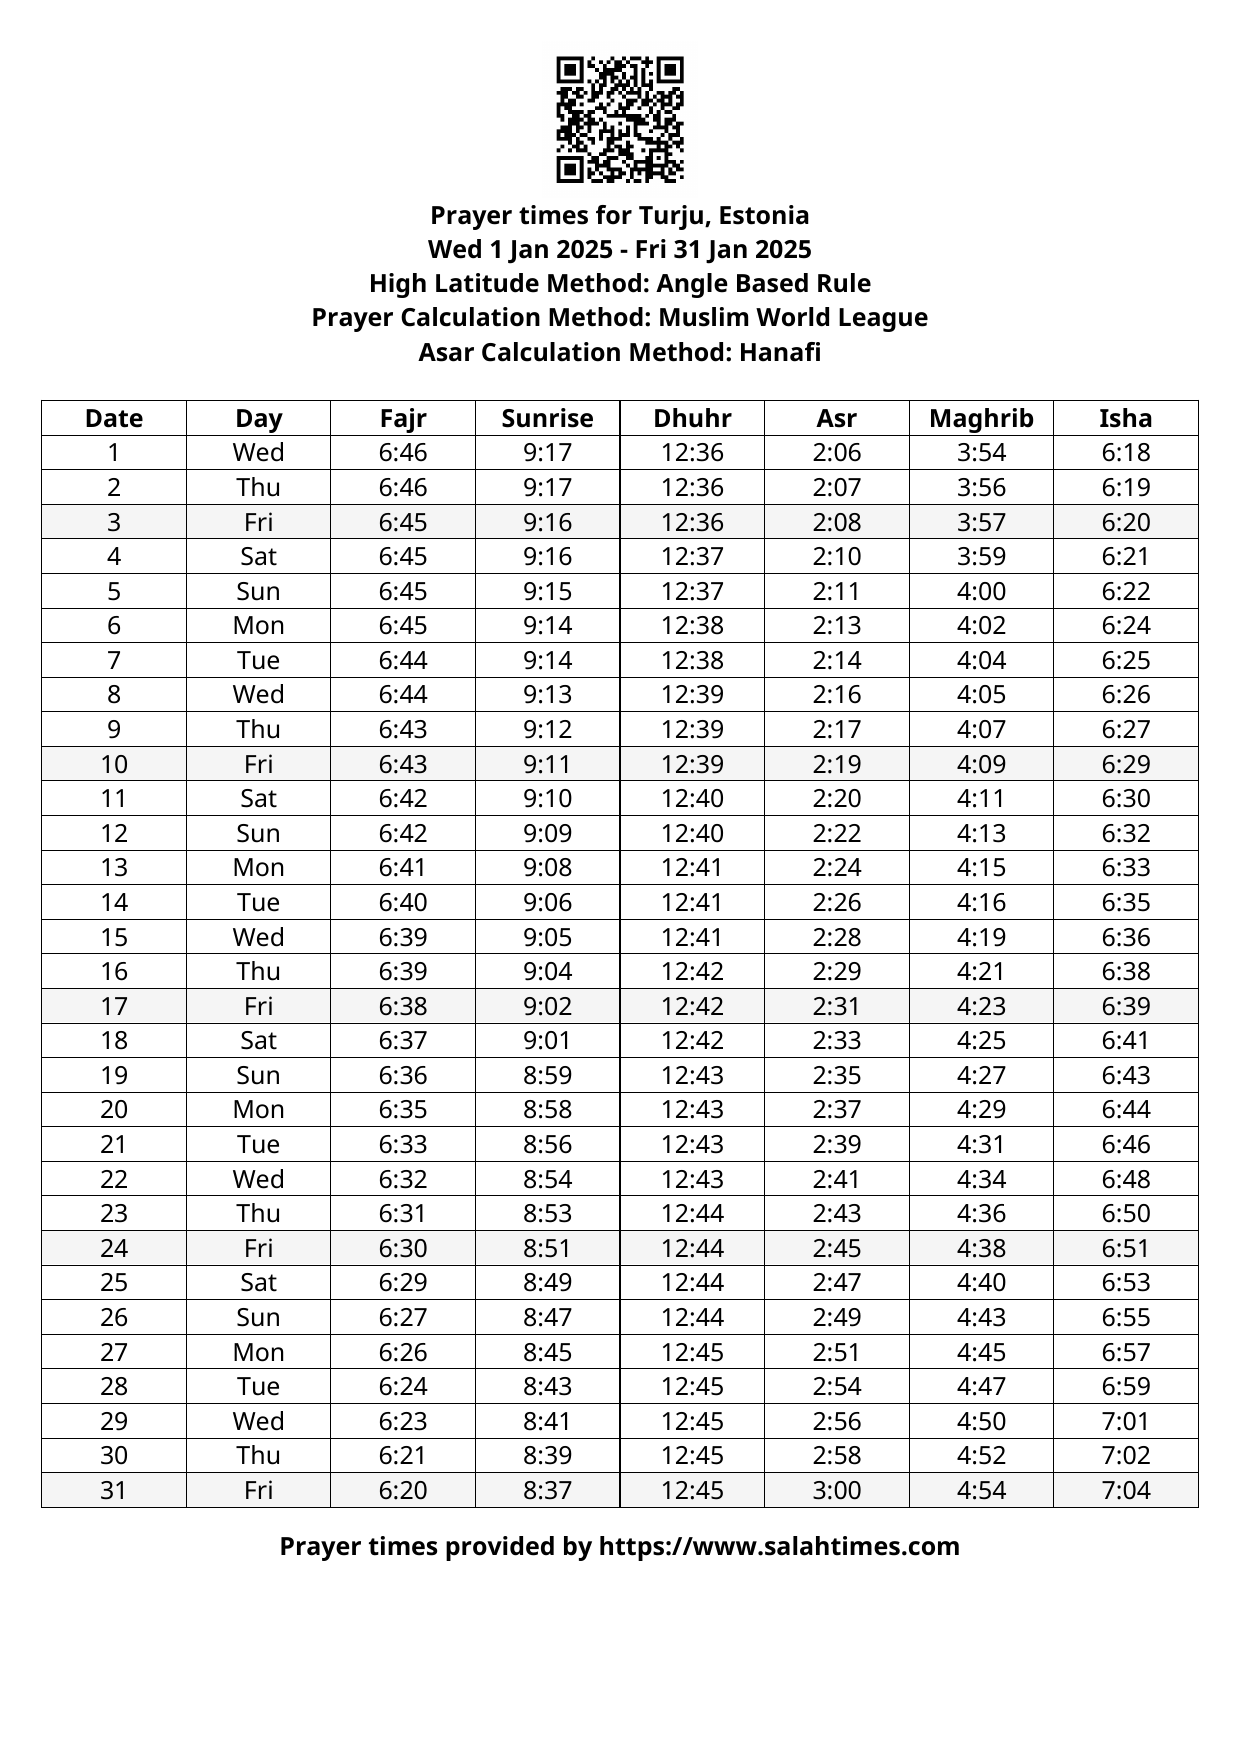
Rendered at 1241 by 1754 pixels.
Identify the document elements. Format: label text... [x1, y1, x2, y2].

table_cell 6:41 [1054, 1024, 1198, 1057]
table_cell Mon [187, 609, 330, 642]
table_cell 6:33 [1054, 851, 1198, 884]
table_cell 4:11 [910, 781, 1053, 815]
table_cell 25 [42, 1266, 186, 1299]
table_cell 6:39 [331, 954, 475, 988]
table_cell Mon [187, 1093, 330, 1126]
table_cell 6:22 [1054, 574, 1198, 607]
table_cell 4:47 [910, 1369, 1053, 1403]
table_cell 9:09 [476, 816, 619, 849]
table_cell 2:31 [765, 989, 909, 1022]
table_cell 4:45 [910, 1335, 1053, 1368]
table_cell 2:43 [765, 1196, 909, 1230]
table_cell Wed [187, 678, 330, 711]
table_cell 2:54 [765, 1369, 909, 1403]
table_header Day [187, 401, 330, 434]
table_cell 6:21 [1054, 539, 1198, 573]
table_cell 7:04 [1054, 1473, 1198, 1507]
table_cell 6:46 [331, 470, 475, 504]
table_cell Sat [187, 539, 330, 573]
table_cell 9 [42, 712, 186, 746]
table_cell Thu [187, 954, 330, 988]
table_cell 12:45 [621, 1473, 764, 1507]
table_cell 4:25 [910, 1024, 1053, 1057]
table_cell 24 [42, 1231, 186, 1264]
table_cell 12:41 [621, 920, 764, 953]
table_cell 6:44 [331, 643, 475, 677]
table_cell 6:37 [331, 1024, 475, 1057]
table_cell 6:45 [331, 505, 475, 538]
table_cell 12:38 [621, 609, 764, 642]
table_cell 21 [42, 1127, 186, 1161]
picture [542, 41, 699, 198]
table_cell 3:56 [910, 470, 1053, 504]
table_cell Tue [187, 885, 330, 919]
table_cell 12:42 [621, 989, 764, 1022]
table_cell Tue [187, 643, 330, 677]
table_cell Thu [187, 1196, 330, 1230]
table_cell 9:10 [476, 781, 619, 815]
table_cell 3:59 [910, 539, 1053, 573]
table_cell Sat [187, 781, 330, 815]
table_cell 9:17 [476, 436, 619, 469]
table_header Date [42, 401, 186, 434]
table_cell 6:41 [331, 851, 475, 884]
table_cell 2:14 [765, 643, 909, 677]
table_header Fajr [331, 401, 475, 434]
table_cell 2:28 [765, 920, 909, 953]
table_cell 12:43 [621, 1127, 764, 1161]
table_cell 6:38 [1054, 954, 1198, 988]
table_cell 3 [42, 505, 186, 538]
table_cell 6:31 [331, 1196, 475, 1230]
table_cell 9:12 [476, 712, 619, 746]
table_cell Wed [187, 920, 330, 953]
table_cell 4:21 [910, 954, 1053, 988]
table_cell Sat [187, 1266, 330, 1299]
table_cell 6:45 [331, 574, 475, 607]
text Wed 1 Jan 2025 - Fri 31 Jan 2025 [42, 232, 1198, 266]
table_cell 6:43 [1054, 1058, 1198, 1092]
table_cell 28 [42, 1369, 186, 1403]
table_cell 19 [42, 1058, 186, 1092]
table_cell 4:19 [910, 920, 1053, 953]
table_cell 8:56 [476, 1127, 619, 1161]
table_cell 2:19 [765, 747, 909, 780]
table_cell 2:29 [765, 954, 909, 988]
table_cell 4:40 [910, 1266, 1053, 1299]
table_cell 12 [42, 816, 186, 849]
table_cell 4 [42, 539, 186, 573]
table_cell 6:25 [1054, 643, 1198, 677]
table_cell 2:17 [765, 712, 909, 746]
table_cell Tue [187, 1127, 330, 1161]
table_cell 2:56 [765, 1404, 909, 1437]
table_cell 6:51 [1054, 1231, 1198, 1264]
table_cell 6:53 [1054, 1266, 1198, 1299]
table_cell 4:04 [910, 643, 1053, 677]
table_cell 12:45 [621, 1335, 764, 1368]
table_cell Mon [187, 1335, 330, 1368]
table_cell 8:59 [476, 1058, 619, 1092]
table_cell Tue [187, 1369, 330, 1403]
table_cell 2:22 [765, 816, 909, 849]
table_cell 6:48 [1054, 1162, 1198, 1195]
table_cell 12:41 [621, 885, 764, 919]
table_cell Wed [187, 1404, 330, 1437]
table_cell 6:19 [1054, 470, 1198, 504]
table_cell Wed [187, 436, 330, 469]
table_cell 6:43 [331, 747, 475, 780]
text High Latitude Method: Angle Based Rule [42, 266, 1198, 300]
table_cell 12:36 [621, 436, 764, 469]
table_header Isha [1054, 401, 1198, 434]
table_cell 23 [42, 1196, 186, 1230]
table_cell Fri [187, 1231, 330, 1264]
table_cell 6:33 [331, 1127, 475, 1161]
table_cell 4:38 [910, 1231, 1053, 1264]
table_cell Sun [187, 574, 330, 607]
table_cell 12:40 [621, 816, 764, 849]
table_cell 6:55 [1054, 1300, 1198, 1334]
table_cell 2:11 [765, 574, 909, 607]
table_cell 2:37 [765, 1093, 909, 1126]
table_cell 12:45 [621, 1369, 764, 1403]
table_cell 6:43 [331, 712, 475, 746]
table_cell 12:36 [621, 470, 764, 504]
table_cell Fri [187, 1473, 330, 1507]
table_cell 12:41 [621, 851, 764, 884]
table_cell 12:39 [621, 747, 764, 780]
table_cell 30 [42, 1439, 186, 1472]
table_cell 9:02 [476, 989, 619, 1022]
table_cell 4:54 [910, 1473, 1053, 1507]
table_cell 6:32 [1054, 816, 1198, 849]
table_cell 2:10 [765, 539, 909, 573]
table_cell 15 [42, 920, 186, 953]
table_cell 6:24 [1054, 609, 1198, 642]
table_cell 6:20 [331, 1473, 475, 1507]
table_cell 6:50 [1054, 1196, 1198, 1230]
table_cell 12:42 [621, 954, 764, 988]
table_cell 8:58 [476, 1093, 619, 1126]
table_cell 9:04 [476, 954, 619, 988]
table_cell 9:16 [476, 539, 619, 573]
table_cell 9:06 [476, 885, 619, 919]
table_cell 8:43 [476, 1369, 619, 1403]
table_cell 4:43 [910, 1300, 1053, 1334]
table_cell 12:44 [621, 1196, 764, 1230]
table_cell 6:27 [331, 1300, 475, 1334]
table_cell 7 [42, 643, 186, 677]
table_cell 6:57 [1054, 1335, 1198, 1368]
table_cell 12:42 [621, 1024, 764, 1057]
table_cell 6:27 [1054, 712, 1198, 746]
table_cell 2:47 [765, 1266, 909, 1299]
table_cell 6:46 [1054, 1127, 1198, 1161]
table_cell 2:39 [765, 1127, 909, 1161]
table_cell 2:06 [765, 436, 909, 469]
table_cell 12:44 [621, 1300, 764, 1334]
table_cell 4:16 [910, 885, 1053, 919]
table_cell 29 [42, 1404, 186, 1437]
table_cell 6:29 [1054, 747, 1198, 780]
table_cell 4:09 [910, 747, 1053, 780]
table_cell 16 [42, 954, 186, 988]
table_cell 2:24 [765, 851, 909, 884]
table_cell 8:51 [476, 1231, 619, 1264]
table_cell Mon [187, 851, 330, 884]
table_cell 2:07 [765, 470, 909, 504]
table_cell 4:00 [910, 574, 1053, 607]
table_cell 12:43 [621, 1058, 764, 1092]
table_cell 6:35 [1054, 885, 1198, 919]
table_cell 12:44 [621, 1231, 764, 1264]
table_cell 6:23 [331, 1404, 475, 1437]
table_cell 31 [42, 1473, 186, 1507]
table_cell 12:45 [621, 1439, 764, 1472]
table_cell 6:36 [1054, 920, 1198, 953]
table_cell 27 [42, 1335, 186, 1368]
table_cell 14 [42, 885, 186, 919]
table_cell 18 [42, 1024, 186, 1057]
table_cell 6:35 [331, 1093, 475, 1126]
table_cell 9:13 [476, 678, 619, 711]
table_cell 12:40 [621, 781, 764, 815]
table_cell 2:41 [765, 1162, 909, 1195]
table_cell 12:39 [621, 712, 764, 746]
table_cell 9:05 [476, 920, 619, 953]
table_cell 9:15 [476, 574, 619, 607]
table_cell 6:24 [331, 1369, 475, 1403]
table_cell 4:23 [910, 989, 1053, 1022]
table_cell Sat [187, 1024, 330, 1057]
table_cell 9:01 [476, 1024, 619, 1057]
table_cell 6:39 [331, 920, 475, 953]
table_cell 9:11 [476, 747, 619, 780]
table_cell 12:45 [621, 1404, 764, 1437]
table_cell Thu [187, 470, 330, 504]
table_cell 4:36 [910, 1196, 1053, 1230]
table_header Maghrib [910, 401, 1053, 434]
table_cell 4:07 [910, 712, 1053, 746]
table_cell 6 [42, 609, 186, 642]
table_cell 9:08 [476, 851, 619, 884]
text Prayer times for Turju, Estonia [42, 198, 1198, 232]
table_cell Thu [187, 712, 330, 746]
table_cell 8:45 [476, 1335, 619, 1368]
table_cell 6:20 [1054, 505, 1198, 538]
table_cell 20 [42, 1093, 186, 1126]
text Prayer Calculation Method: Muslim World League [42, 300, 1198, 334]
table_cell 22 [42, 1162, 186, 1195]
table_cell Sun [187, 816, 330, 849]
table_cell 6:18 [1054, 436, 1198, 469]
table_cell 8:37 [476, 1473, 619, 1507]
table_cell 6:36 [331, 1058, 475, 1092]
table_cell 4:29 [910, 1093, 1053, 1126]
table_cell 2:35 [765, 1058, 909, 1092]
table_cell 2:33 [765, 1024, 909, 1057]
table_cell 12:36 [621, 505, 764, 538]
table_cell 6:45 [331, 539, 475, 573]
table_cell 8 [42, 678, 186, 711]
table_cell 9:17 [476, 470, 619, 504]
table_cell 12:44 [621, 1266, 764, 1299]
table_header Dhuhr [621, 401, 764, 434]
table_cell Fri [187, 747, 330, 780]
table_cell 4:31 [910, 1127, 1053, 1161]
table_cell Fri [187, 989, 330, 1022]
table_cell 3:57 [910, 505, 1053, 538]
table_cell 4:50 [910, 1404, 1053, 1437]
table_cell 9:14 [476, 643, 619, 677]
table_cell 8:47 [476, 1300, 619, 1334]
table_cell 4:34 [910, 1162, 1053, 1195]
table_cell 6:44 [1054, 1093, 1198, 1126]
table_cell 11 [42, 781, 186, 815]
table_cell 12:43 [621, 1093, 764, 1126]
table_cell 6:26 [331, 1335, 475, 1368]
table_cell 8:54 [476, 1162, 619, 1195]
table_cell 17 [42, 989, 186, 1022]
table_cell Thu [187, 1439, 330, 1472]
table_cell 4:15 [910, 851, 1053, 884]
table_cell 6:40 [331, 885, 475, 919]
table_cell 2 [42, 470, 186, 504]
table_cell 12:37 [621, 574, 764, 607]
table_cell 6:46 [331, 436, 475, 469]
text Asar Calculation Method: Hanafi [42, 334, 1198, 368]
table_cell 4:27 [910, 1058, 1053, 1092]
table_cell 2:51 [765, 1335, 909, 1368]
table_cell 4:02 [910, 609, 1053, 642]
table_cell Sun [187, 1300, 330, 1334]
table_cell 13 [42, 851, 186, 884]
table_header Asr [765, 401, 909, 434]
table_cell 2:16 [765, 678, 909, 711]
table_cell 3:54 [910, 436, 1053, 469]
table_cell 6:30 [331, 1231, 475, 1264]
table_cell 1 [42, 436, 186, 469]
table_cell 6:44 [331, 678, 475, 711]
table_cell 6:45 [331, 609, 475, 642]
table_cell 4:52 [910, 1439, 1053, 1472]
table_cell Fri [187, 505, 330, 538]
table_cell 2:45 [765, 1231, 909, 1264]
table_cell 2:26 [765, 885, 909, 919]
table_header Sunrise [476, 401, 619, 434]
table_cell 6:42 [331, 816, 475, 849]
table_cell 26 [42, 1300, 186, 1334]
table_cell 12:43 [621, 1162, 764, 1195]
table_cell 2:49 [765, 1300, 909, 1334]
table_cell 7:01 [1054, 1404, 1198, 1437]
table_cell 4:05 [910, 678, 1053, 711]
table_cell 3:00 [765, 1473, 909, 1507]
table_cell 8:41 [476, 1404, 619, 1437]
table_cell Sun [187, 1058, 330, 1092]
table_cell 6:29 [331, 1266, 475, 1299]
table_cell 6:38 [331, 989, 475, 1022]
table_cell 6:26 [1054, 678, 1198, 711]
table_cell 4:13 [910, 816, 1053, 849]
table_cell 12:38 [621, 643, 764, 677]
table_cell 8:39 [476, 1439, 619, 1472]
table_cell 9:14 [476, 609, 619, 642]
text Prayer times provided by https://www.salahtimes.com [42, 1528, 1198, 1563]
table_cell 2:13 [765, 609, 909, 642]
table_cell Wed [187, 1162, 330, 1195]
table_cell 6:32 [331, 1162, 475, 1195]
table_cell 6:42 [331, 781, 475, 815]
table_cell 8:49 [476, 1266, 619, 1299]
table_cell 2:20 [765, 781, 909, 815]
table_cell 6:21 [331, 1439, 475, 1472]
table_cell 6:59 [1054, 1369, 1198, 1403]
table_cell 5 [42, 574, 186, 607]
table_cell 12:39 [621, 678, 764, 711]
table_cell 10 [42, 747, 186, 780]
table_cell 12:37 [621, 539, 764, 573]
table_cell 6:39 [1054, 989, 1198, 1022]
table_cell 7:02 [1054, 1439, 1198, 1472]
table_cell 2:08 [765, 505, 909, 538]
table_cell 2:58 [765, 1439, 909, 1472]
table_cell 9:16 [476, 505, 619, 538]
table_cell 6:30 [1054, 781, 1198, 815]
table_cell 8:53 [476, 1196, 619, 1230]
